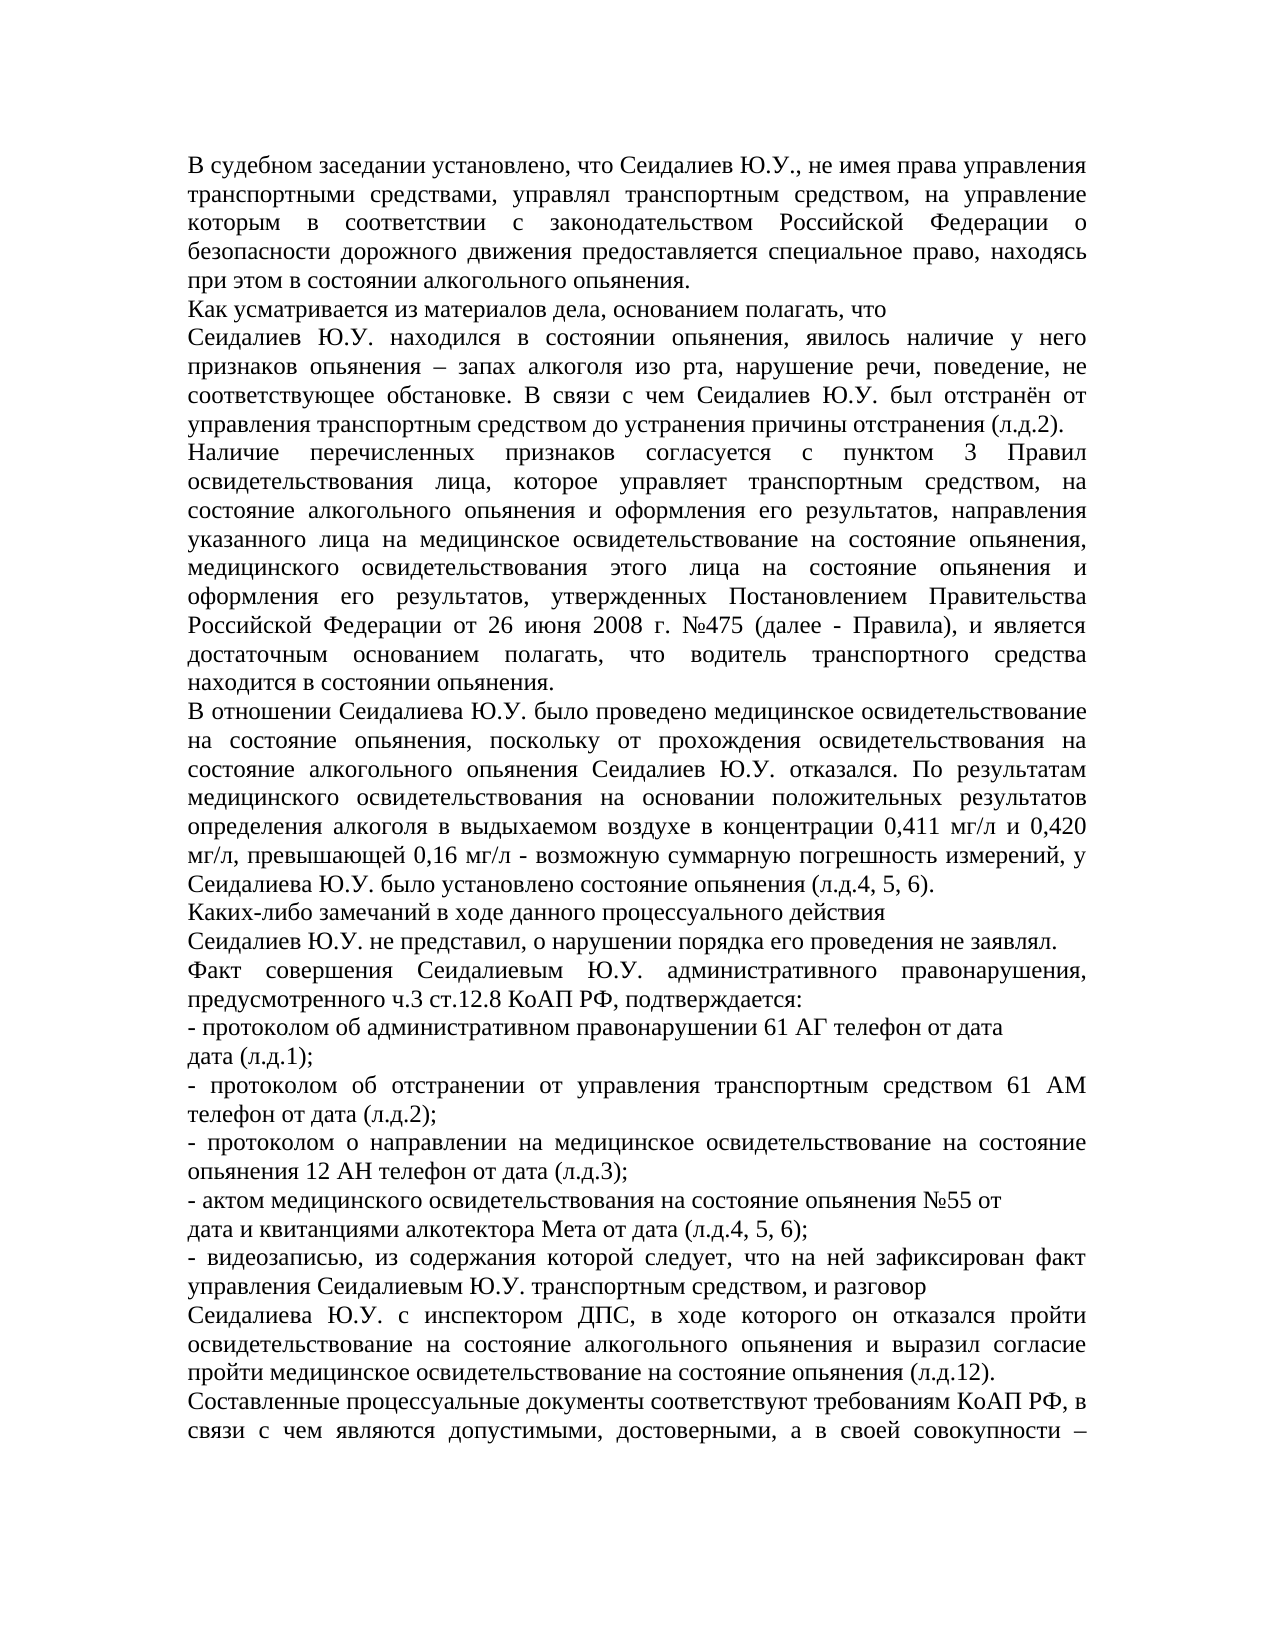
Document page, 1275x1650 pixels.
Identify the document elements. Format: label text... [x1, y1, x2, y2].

text дата (л.д.1); [187, 1041, 1087, 1070]
text - протоколом об отстранении от управления транспортным средством 61 АМ телефон от дата (л.д.2); [187, 1070, 1087, 1127]
text Факт совершения Сеидалиевым Ю.У. административного правонарушения, предусмотренного ч.3 ст.12.8 КоАП РФ, подтверждается: [187, 955, 1087, 1012]
text Как усматривается из материалов дела, основанием полагать, что [187, 294, 1087, 322]
text В отношении Сеидалиева Ю.У. было проведено медицинское освидетельствование на состояние опьянения, поскольку от прохождения освидетельствования на состояние алкогольного опьянения Сеидалиев Ю.У. отказался. По результатам медицинского освидетельствования на основании положительных результатов определения алкоголя в выдыхаемом воздухе в концентрации 0,411 мг/л и 0,420 мг/л, превышающей 0,16 мг/л - возможную суммарную погрешность измерений, у Сеидалиева Ю.У. было установлено состояние опьянения (л.д.4, 5, 6). [187, 696, 1087, 897]
text - протоколом об административном правонарушении 61 АГ телефон от дата [187, 1012, 1087, 1041]
text дата и квитанциями алкотектора Мета от дата (л.д.4, 5, 6); [187, 1214, 1087, 1242]
text Сеидалиев Ю.У. находился в состоянии опьянения, явилось наличие у него признаков опьянения – запах алкоголя изо рта, нарушение речи, поведение, не соответствующее обстановке. В связи с чем Сеидалиев Ю.У. был отстранён от управления транспортным средством до устранения причины отстранения (л.д.2). [187, 322, 1087, 437]
text Наличие перечисленных признаков согласуется с пунктом 3 Правил освидетельствования лица, которое управляет транспортным средством, на состояние алкогольного опьянения и оформления его результатов, направления указанного лица на медицинское освидетельствование на состояние опьянения, медицинского освидетельствования этого лица на состояние опьянения и оформления его результатов, утвержденных Постановлением Правительства Российской Федерации от 26 июня 2008 г. №475 (далее - Правила), и является достаточным основанием полагать, что водитель транспортного средства находится в состоянии опьянения. [187, 437, 1087, 696]
text - видеозаписью, из содержания которой следует, что на ней зафиксирован факт управления Сеидалиевым Ю.У. транспортным средством, и разговор [187, 1242, 1087, 1300]
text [187, 1386, 1087, 1444]
text Сеидалиева Ю.У. с инспектором ДПС, в ходе которого он отказался пройти освидетельствование на состояние алкогольного опьянения и выразил согласие пройти медицинское освидетельствование на состояние опьянения (л.д.12). [187, 1300, 1087, 1386]
text Сеидалиев Ю.У. не представил, о нарушении порядка его проведения не заявлял. [187, 926, 1087, 955]
text В судебном заседании установлено, что Сеидалиев Ю.У., не имея права управления транспортными средствами, управлял транспортным средством, на управление которым в соответствии с законодательством Российской Федерации о безопасности дорожного движения предоставляется специальное право, находясь при этом в состоянии алкогольного опьянения. [187, 150, 1087, 294]
text - протоколом о направлении на медицинское освидетельствование на состояние опьянения 12 АН телефон от дата (л.д.3); [187, 1127, 1087, 1185]
text Каких-либо замечаний в ходе данного процессуального действия [187, 897, 1087, 926]
text - актом медицинского освидетельствования на состояние опьянения №55 от [187, 1185, 1087, 1214]
